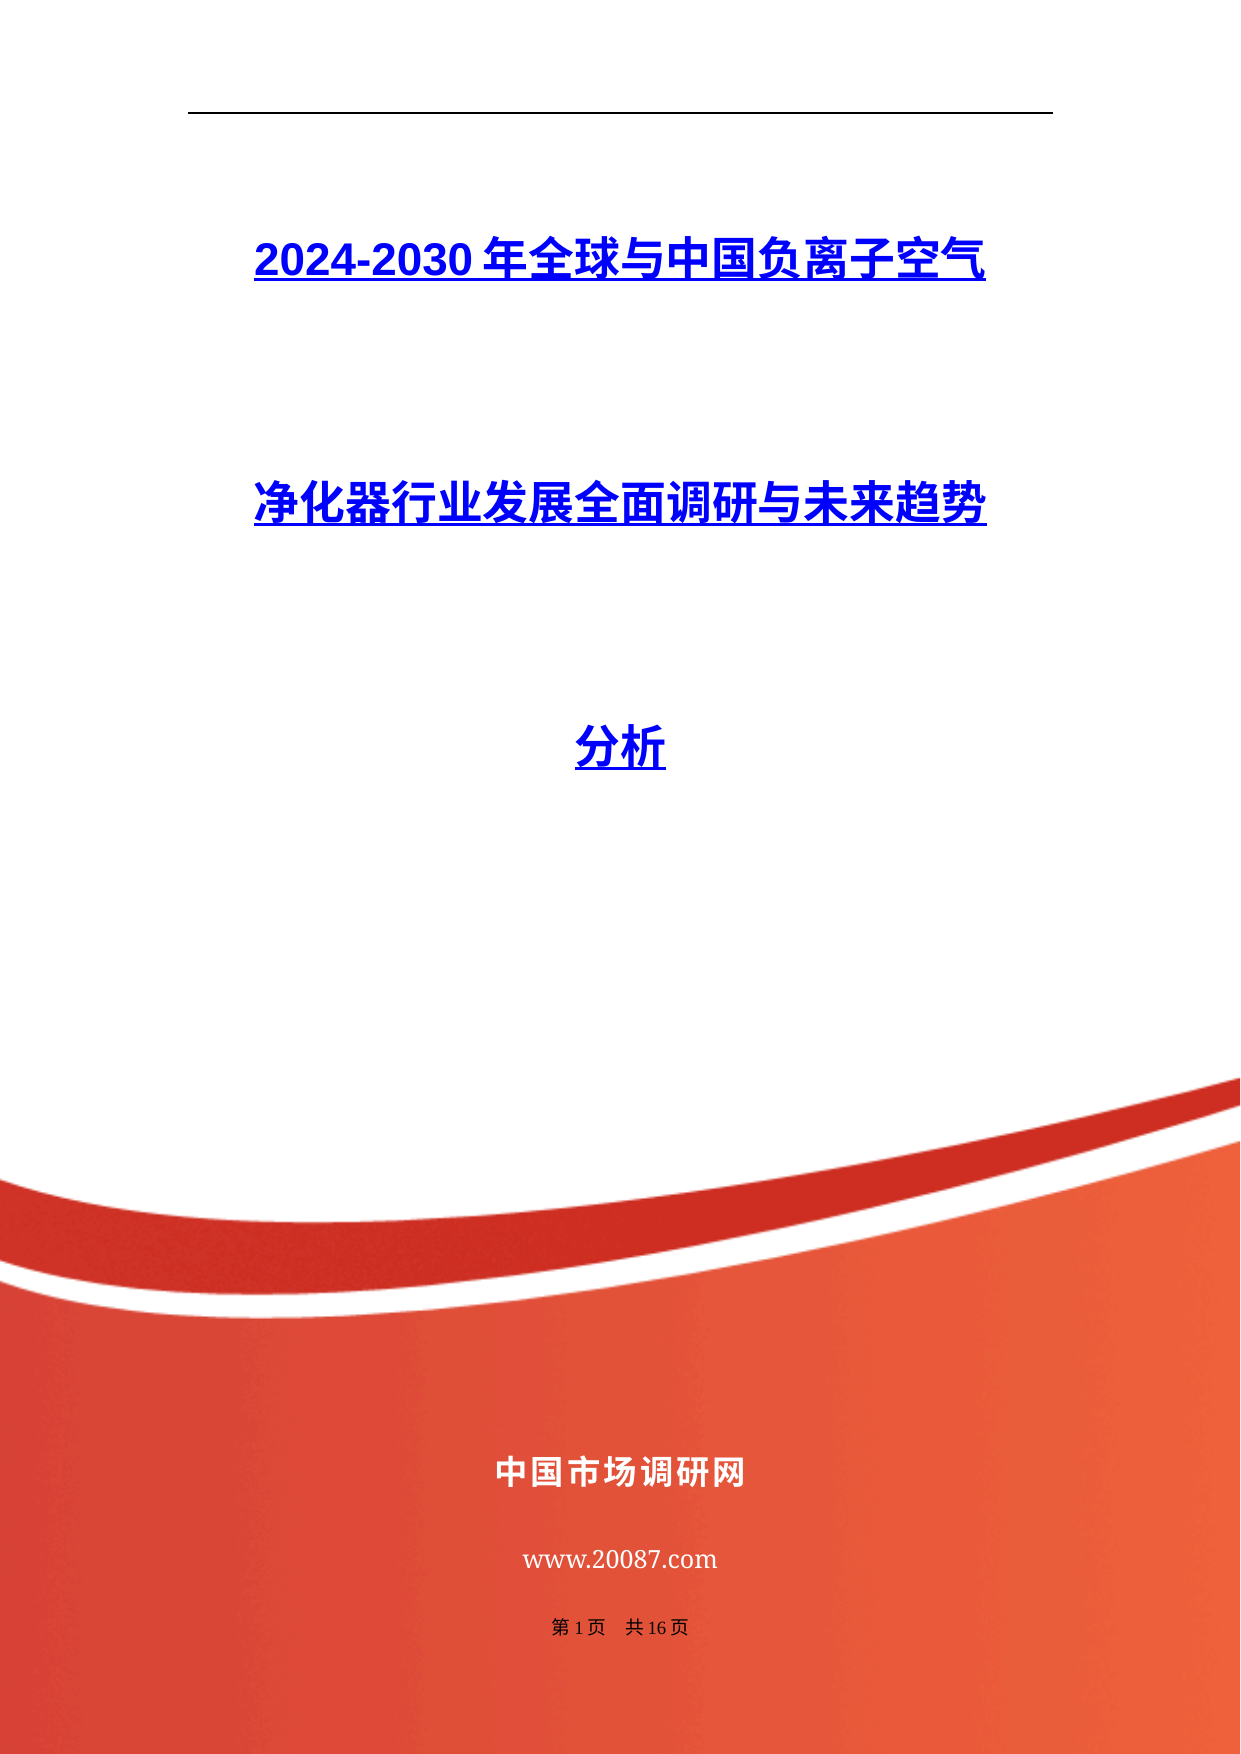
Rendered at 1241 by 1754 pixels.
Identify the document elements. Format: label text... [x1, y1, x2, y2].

subtitle 中国市场调研网 [187, 1437, 1053, 1502]
table_header 2024-2030年全球与中国负离子空气净化器行业发展全面调研与未来趋势分析 [188, 207, 1053, 871]
picture [0, 1006, 1241, 1754]
text www.20087.com [187, 1526, 1053, 1591]
